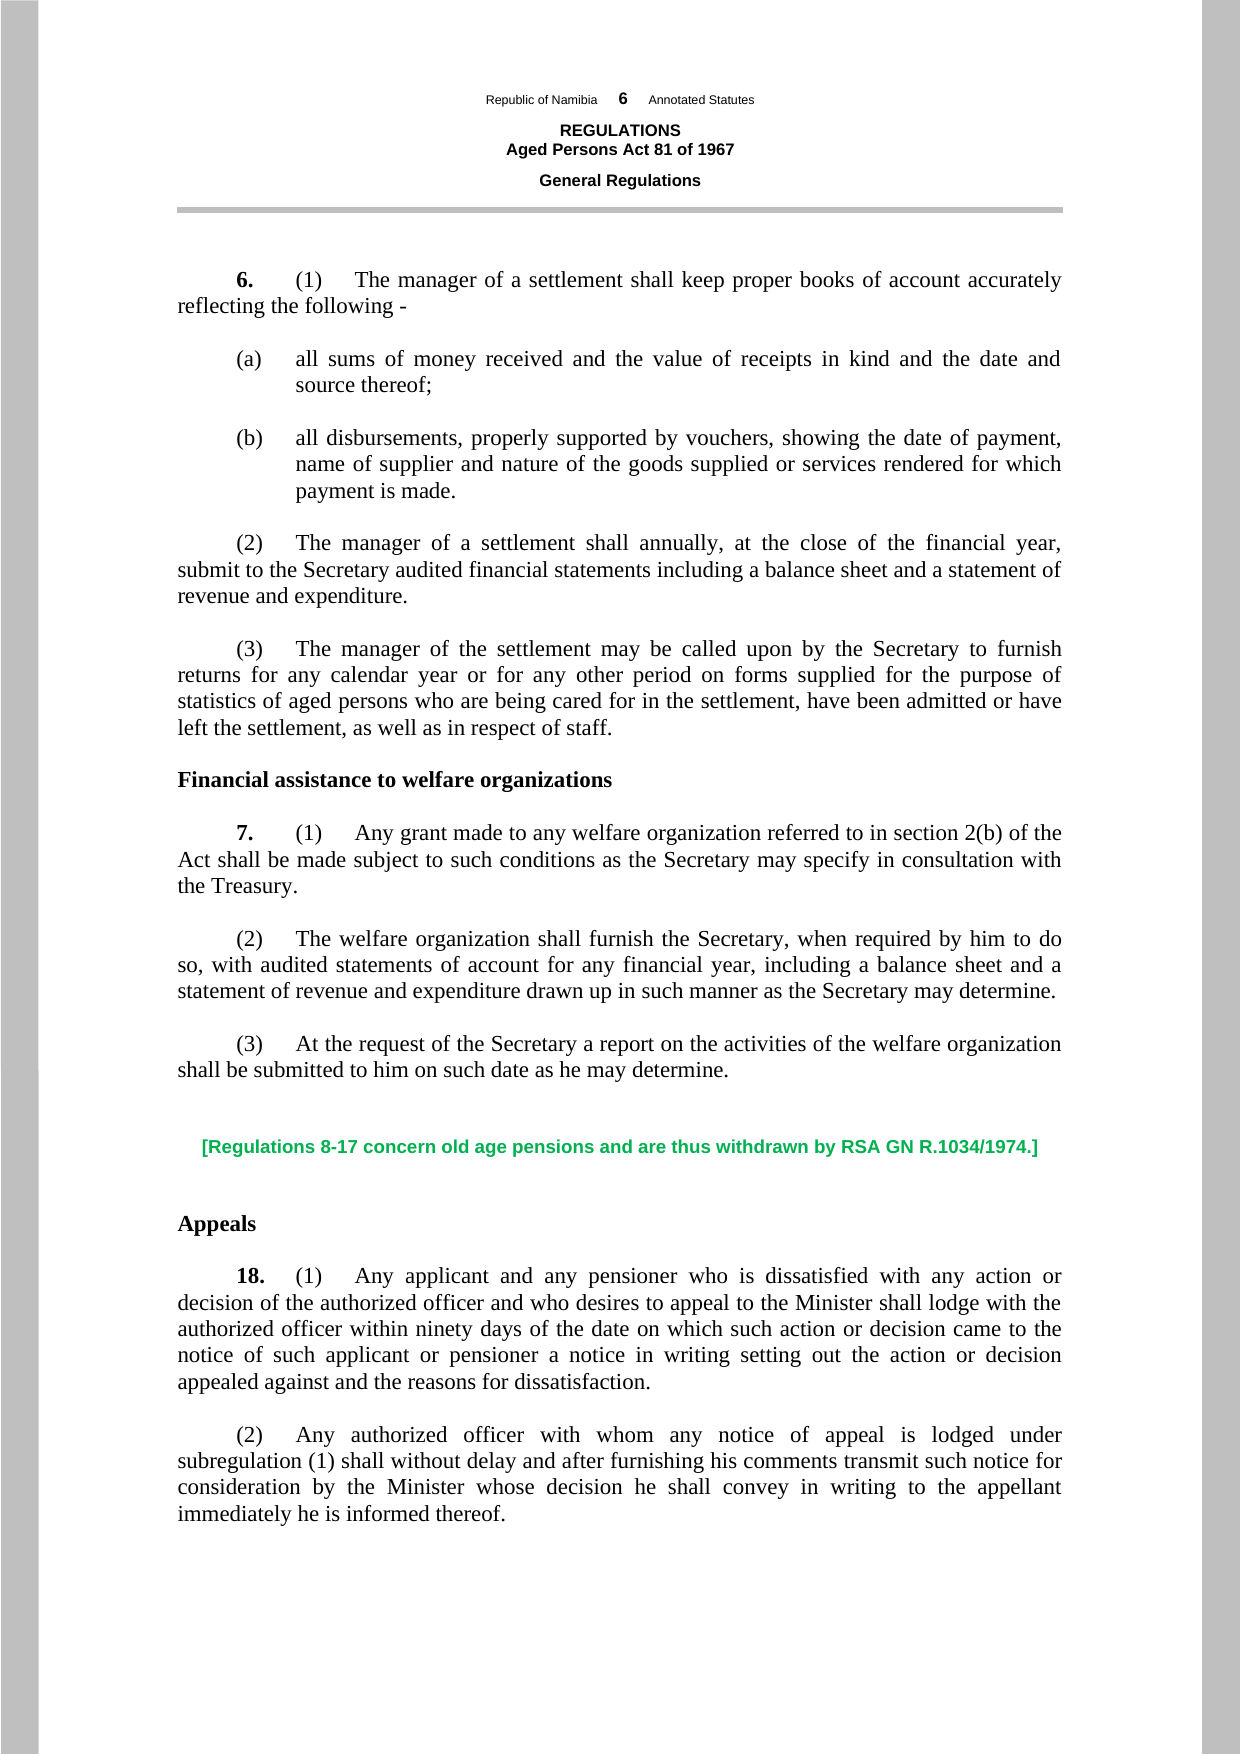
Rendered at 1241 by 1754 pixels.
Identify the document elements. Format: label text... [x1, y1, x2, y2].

text (b) all disbursements, properly supported by vouchers, showing the date of payment, name of supplier and nature of the goods supplied or services rendered for which payment is made. [236, 424, 1063, 503]
text (a) all sums of money received and the value of receipts in kind and the date and source thereof; [236, 345, 1063, 398]
text Appeals [177, 1210, 1063, 1236]
text Financial assistance to welfare organizations [177, 767, 1063, 793]
text (3) The manager of the settlement may be called upon by the Secretary to furnish returns for any calendar year or for any other period on forms supplied for the purpose of statistics of aged persons who are being cared for in the settlement, have been admitted or have left the settlement, as well as in respect of staff. [177, 635, 1063, 740]
text [Regulations 8-17 concern old age pensions and are thus withdrawn by RSA GN R.1034/1974.] [177, 1136, 1063, 1157]
text 7. (1) Any grant made to any welfare organization referred to in section 2(b) of the Act shall be made subject to such conditions as the Secretary may specify in consultation with the Treasury. [177, 819, 1063, 898]
text 18. (1) Any applicant and any pensioner who is dissatisfied with any action or decision of the authorized officer and who desires to appeal to the Minister shall lodge with the authorized officer within ninety days of the date on which such action or decision came to the notice of such applicant or pensioner a notice in writing setting out the action or decision appealed against and the reasons for dissatisfaction. [177, 1262, 1063, 1394]
text (3) At the request of the Secretary a report on the activities of the welfare organization shall be submitted to him on such date as he may determine. [177, 1030, 1063, 1083]
text (2) Any authorized officer with whom any notice of appeal is lodged under subregulation (1) shall without delay and after furnishing his comments transmit such notice for consideration by the Minister whose decision he shall convey in writing to the appellant immediately he is informed thereof. [177, 1421, 1063, 1526]
text (2) The manager of a settlement shall annually, at the close of the financial year, submit to the Secretary audited financial statements including a balance sheet and a statement of revenue and expenditure. [177, 529, 1063, 608]
text (2) The welfare organization shall furnish the Secretary, when required by him to do so, with audited statements of account for any financial year, including a balance sheet and a statement of revenue and expenditure drawn up in such manner as the Secretary may determine. [177, 925, 1063, 1004]
text 6. (1) The manager of a settlement shall keep proper books of account accurately reflecting the following - [177, 266, 1063, 318]
